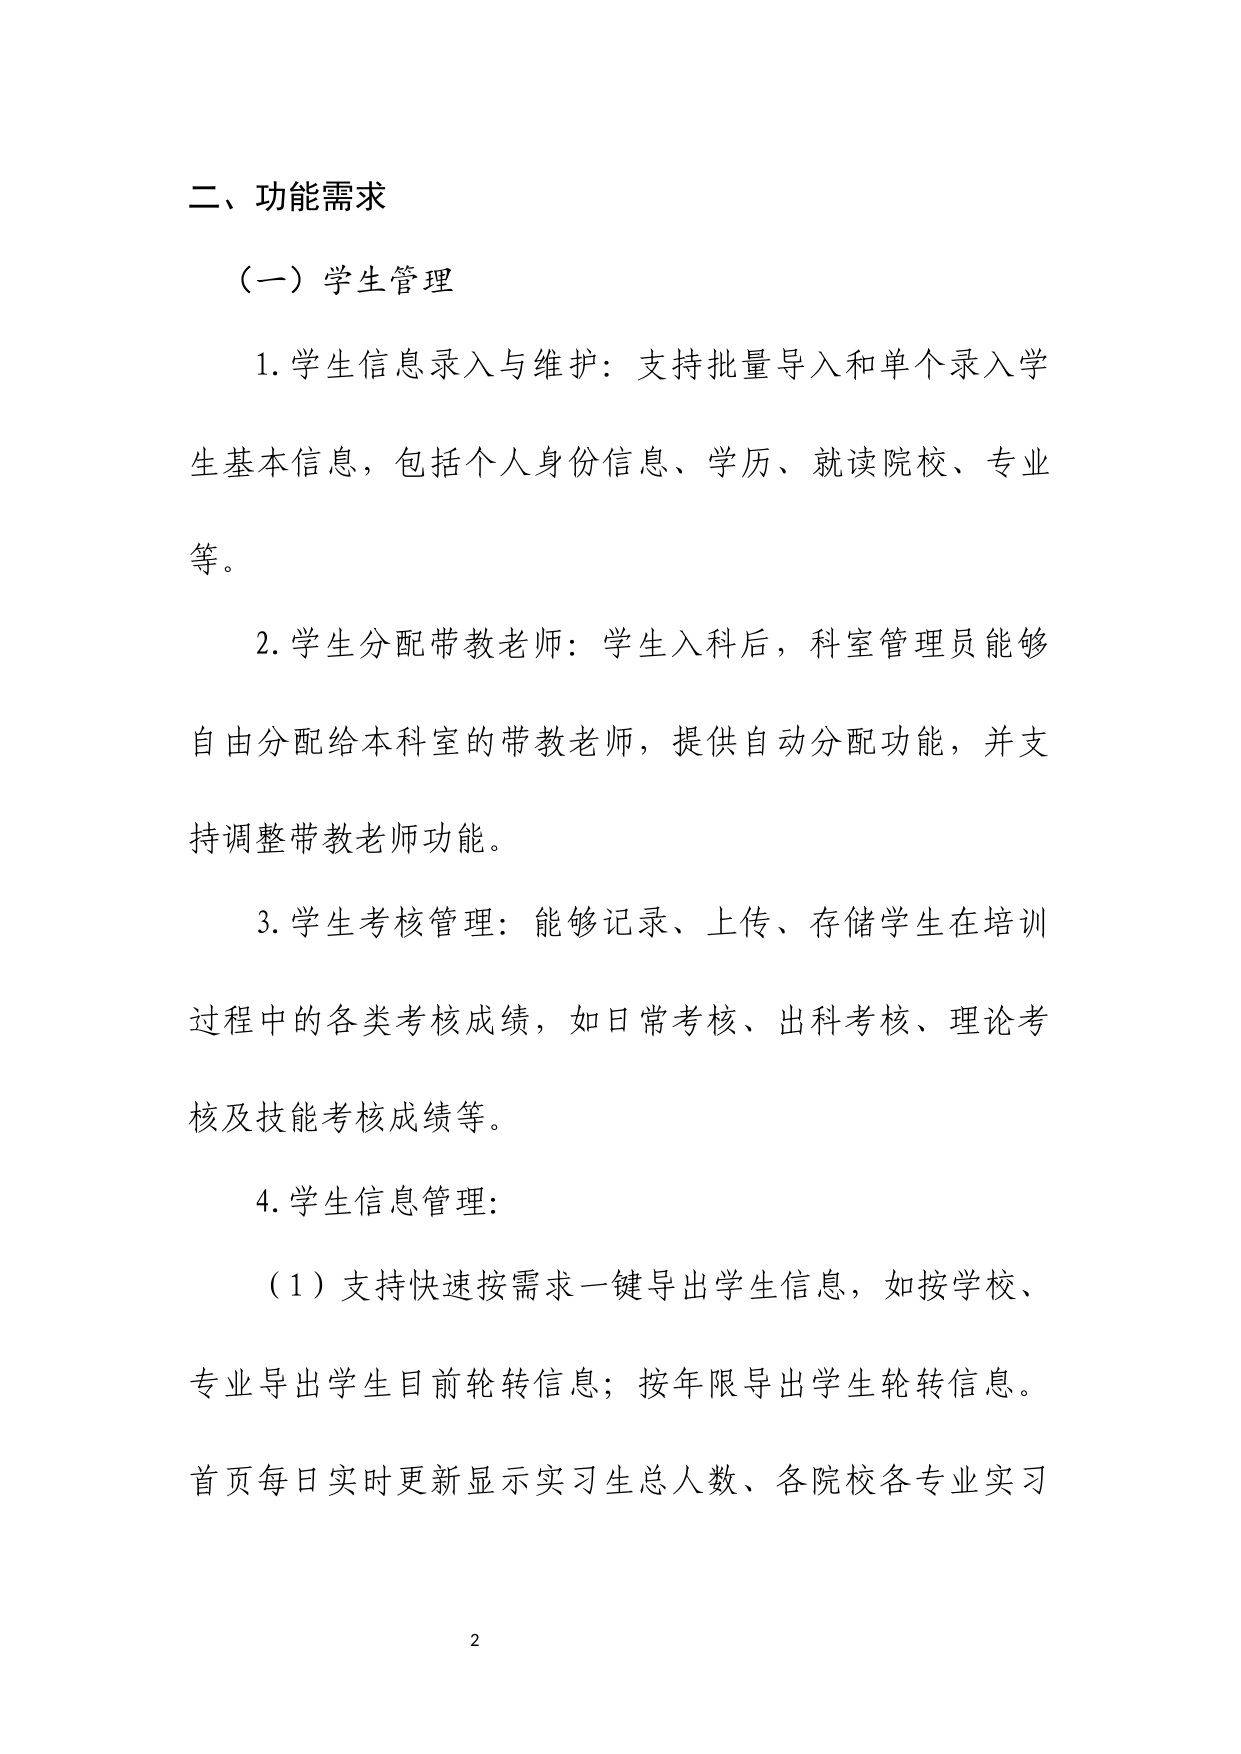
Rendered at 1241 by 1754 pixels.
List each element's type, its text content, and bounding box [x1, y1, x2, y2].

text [187, 1251, 1053, 1511]
text 二、功能需求 [187, 162, 1053, 227]
text （一）学生管理 [187, 246, 1053, 311]
text 2.学生分配带教老师：学生入科后，科室管理员能够自由分配给本科室的带教老师，提供自动分配功能，并支持调整带教老师功能。 [187, 609, 1053, 869]
text 1.学生信息录入与维护：支持批量导入和单个录入学生基本信息，包括个人身份信息、学历、就读院校、专业等。 [187, 330, 1053, 590]
text 3.学生考核管理：能够记录、上传、存储学生在培训过程中的各类考核成绩，如日常考核、出科考核、理论考核及技能考核成绩等。 [187, 888, 1053, 1148]
text 4.学生信息管理： [187, 1167, 1053, 1232]
